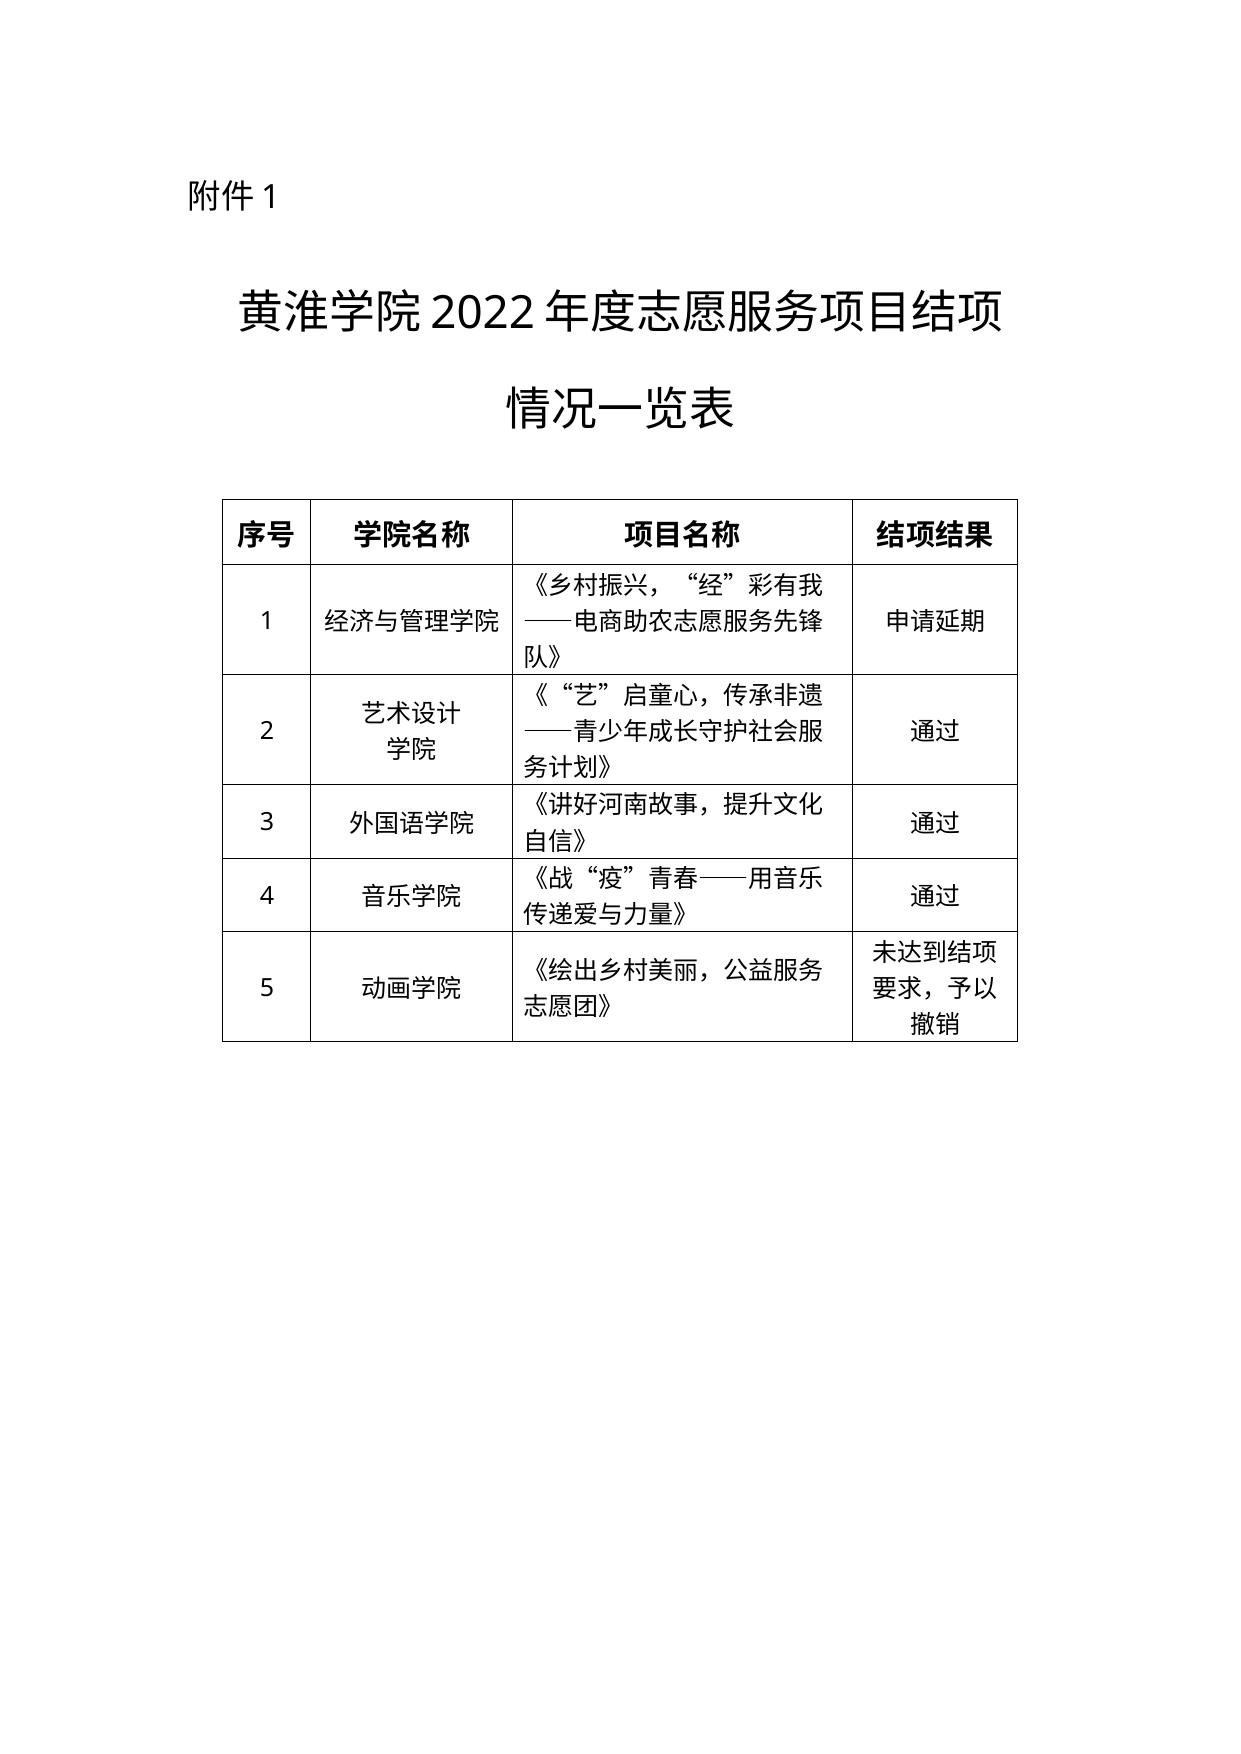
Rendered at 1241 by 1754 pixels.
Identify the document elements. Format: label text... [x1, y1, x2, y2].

text 黄淮学院2022年度志愿服务项目结项 [187, 259, 1053, 357]
table_cell 音乐学院 [311, 859, 512, 931]
table_header 学院名称 [311, 500, 512, 564]
table_cell 申请延期 [853, 565, 1017, 674]
table_cell 1 [223, 565, 310, 674]
table_cell 通过 [853, 859, 1017, 931]
table_cell 4 [223, 859, 310, 931]
table_header 序号 [223, 500, 310, 564]
table_cell 《战“疫”青春——用音乐传递爱与力量》 [513, 859, 852, 931]
text 情况一览表 [187, 357, 1053, 454]
table_cell 《讲好河南故事，提升文化自信》 [513, 785, 852, 857]
table_cell 经济与管理学院 [311, 565, 512, 674]
table_cell 通过 [853, 785, 1017, 857]
table_cell 《绘出乡村美丽，公益服务志愿团》 [513, 932, 852, 1041]
table_cell 3 [223, 785, 310, 857]
table_cell 外国语学院 [311, 785, 512, 857]
table_cell 动画学院 [311, 932, 512, 1041]
table_cell 艺术设计 学院 [311, 675, 512, 784]
table_cell 未达到结项要求，予以撤销 [853, 932, 1017, 1041]
table_header 结项结果 [853, 500, 1017, 564]
table_cell 《“艺”启童心，传承非遗——青少年成长守护社会服务计划》 [513, 675, 852, 784]
table_cell 通过 [853, 675, 1017, 784]
table_cell 2 [223, 675, 310, 784]
table_cell 《乡村振兴，“经”彩有我——电商助农志愿服务先锋队》 [513, 565, 852, 674]
table_cell 5 [223, 932, 310, 1041]
text 附件1 [187, 162, 1053, 227]
table_header 项目名称 [513, 500, 852, 564]
